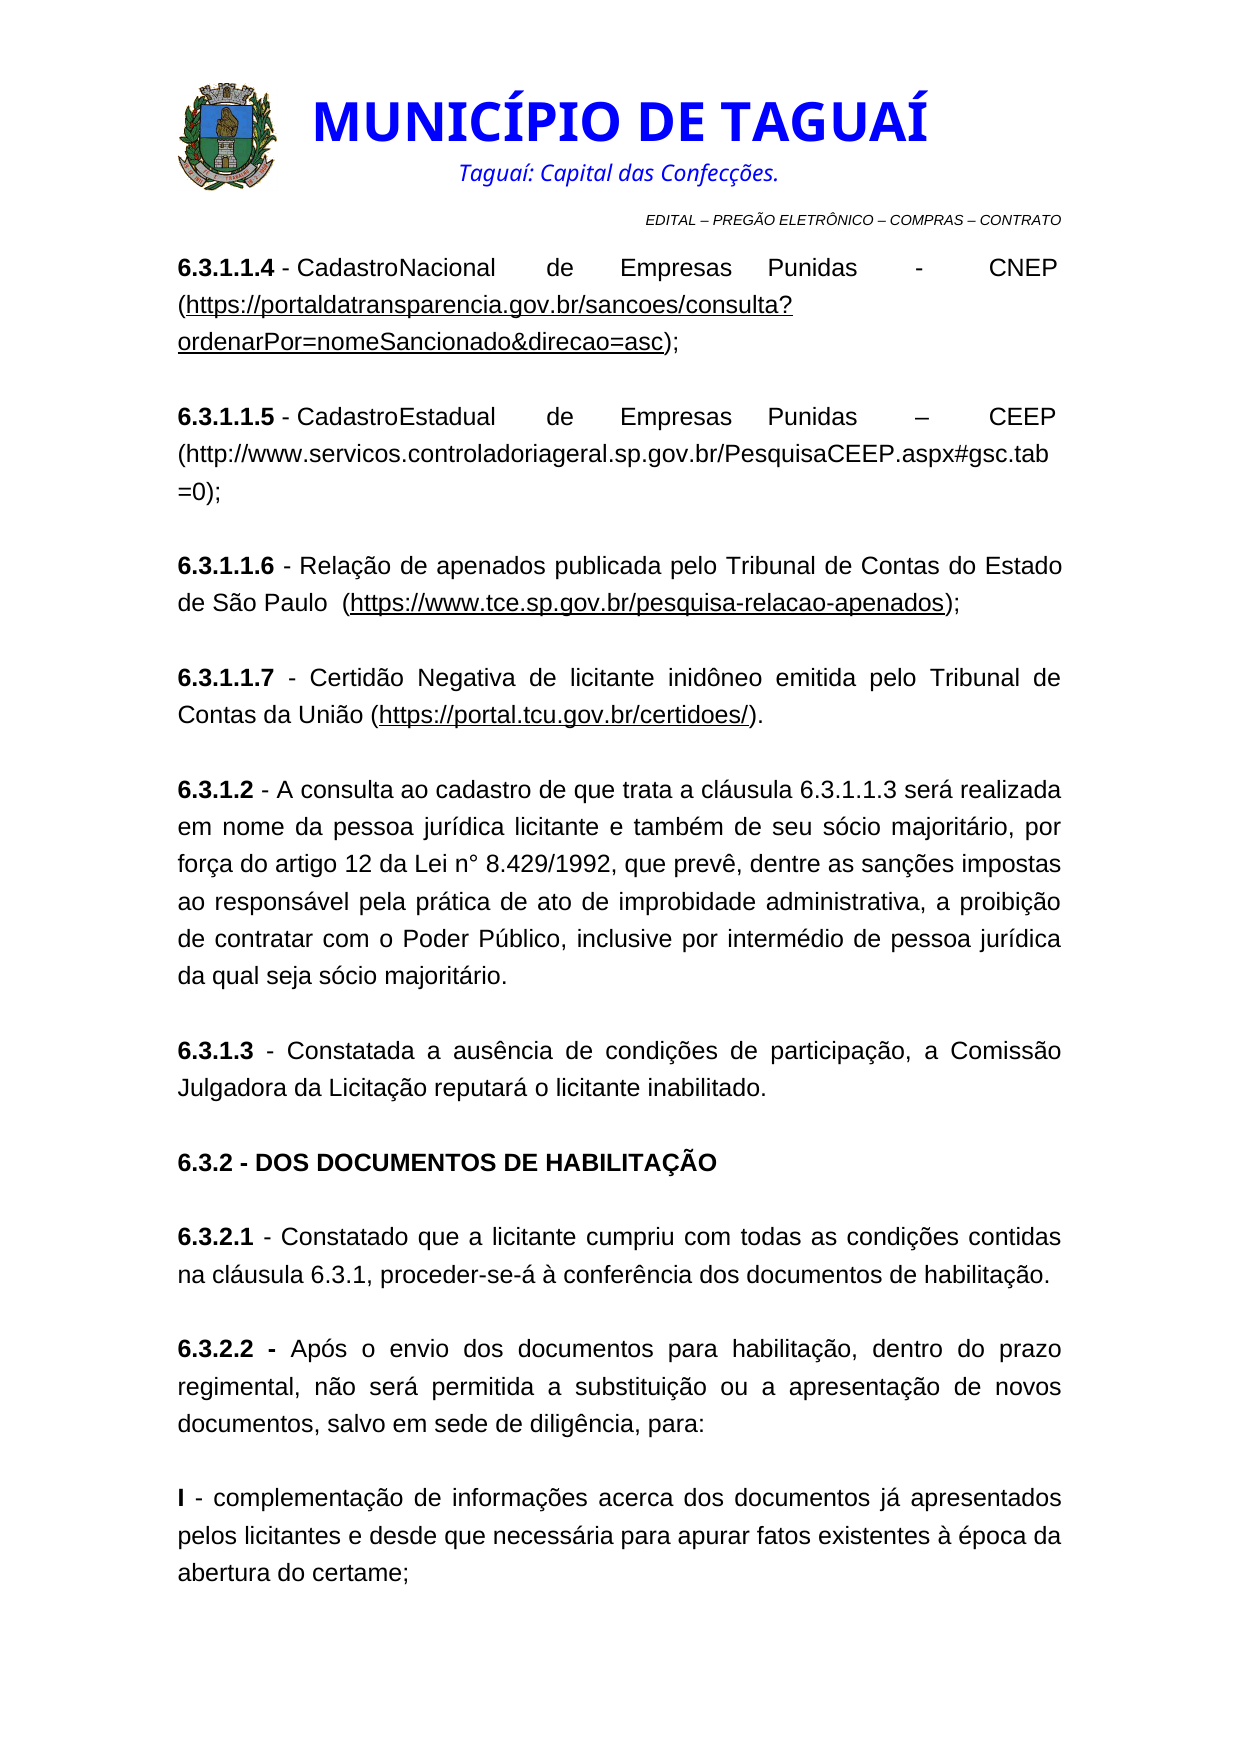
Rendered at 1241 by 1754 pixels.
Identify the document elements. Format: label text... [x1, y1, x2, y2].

text 6.3.1.1.4 - Cadastro Nacional de Empresas Punidas - CNEP (https://portaldatransparencia.gov.br/sancoes/consulta?ordenarPor=nomeSancionado&direcao=asc); [177, 253, 1063, 356]
text 6.3.2.2 - Após o envio dos documentos para habilitação, dentro do prazo regimental, não será permitida a substituição ou a apresentação de novos documentos, salvo em sede de diligência, para: [177, 1334, 1063, 1437]
text 6.3.1.2 - A consulta ao cadastro de que trata a cláusula 6.3.1.1.3 será realizada em nome da pessoa jurídica licitante e também de seu sócio majoritário, por força do artigo 12 da Lei n° 8.429/1992, que prevê, dentre as sanções impostas ao responsável pela prática de ato de improbidade administrativa, a proibição de contratar com o Poder Público, inclusive por intermédio de pessoa jurídica da qual seja sócio majoritário. [177, 775, 1063, 990]
text 6.3.2 - DOS DOCUMENTOS DE HABILITAÇÃO [177, 1148, 1063, 1176]
text 6.3.1.3 - Constatada a ausência de condições de participação, a Comissão Julgadora da Licitação reputará o licitante inabilitado. [177, 1036, 1063, 1102]
text I - complementação de informações acerca dos documentos já apresentados pelos licitantes e desde que necessária para apurar fatos existentes à época da abertura do certame; [177, 1483, 1063, 1587]
text 6.3.1.1.6 - Relação de apenados publicada pelo Tribunal de Contas do Estado de São Paulo (https://www.tce.sp.gov.br/pesquisa-relacao-apenados); [177, 551, 1063, 617]
text 6.3.1.1.5 - Cadastro Estadual de Empresas Punidas – CEEP (http://www.servicos.controladoriageral.sp.gov.br/PesquisaCEEP.aspx#gsc.tab=0); [177, 402, 1063, 505]
text 6.3.1.1.7 - Certidão Negativa de licitante inidôneo emitida pelo Tribunal de Contas da União (https://portal.tcu.gov.br/certidoes/). [177, 663, 1063, 729]
text 6.3.2.1 - Constatado que a licitante cumpriu com todas as condições contidas na cláusula 6.3.1, proceder-se-á à conferência dos documentos de habilitação. [177, 1222, 1063, 1288]
